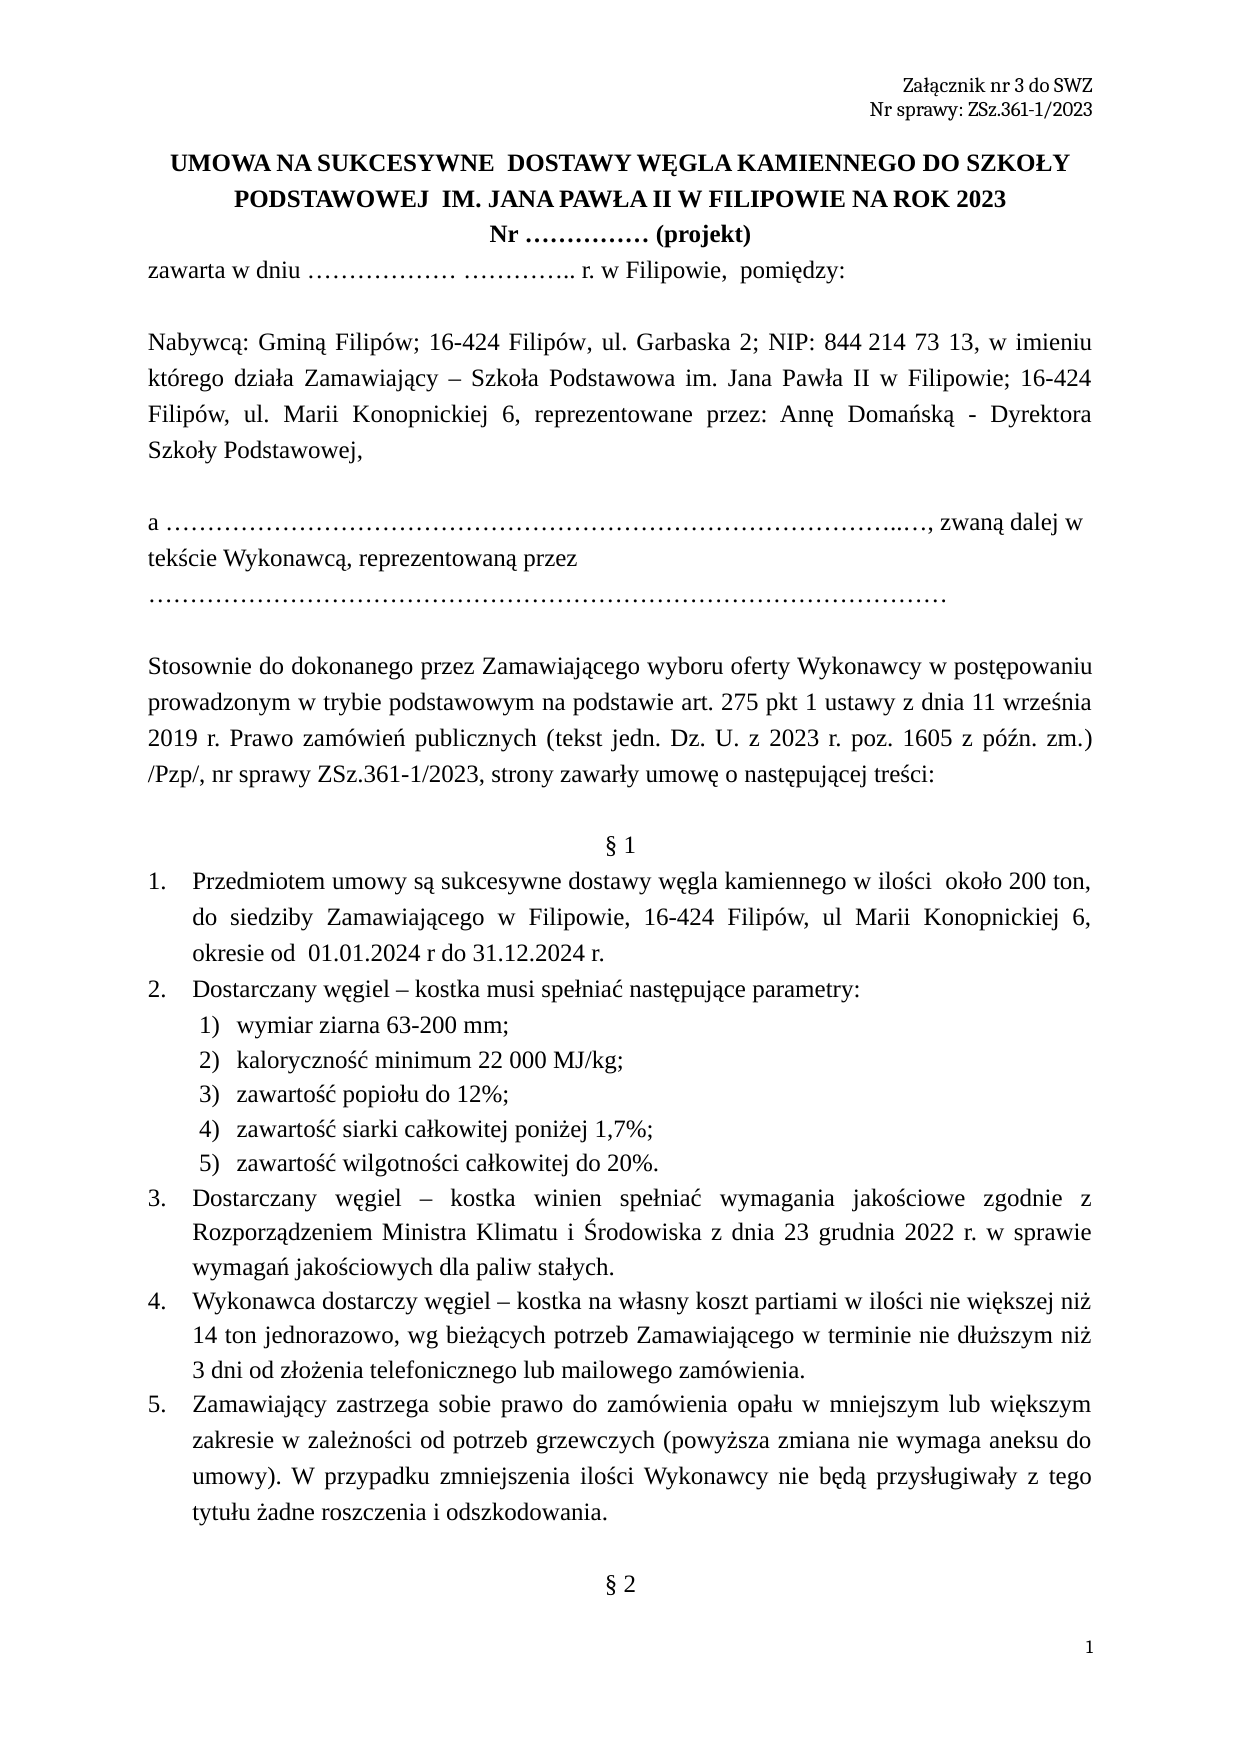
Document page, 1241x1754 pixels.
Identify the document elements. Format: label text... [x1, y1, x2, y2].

list zawartość popiołu do 12%; [199, 1079, 1092, 1108]
list Przedmiotem umowy są sukcesywne dostawy węgla kamiennego w ilości około 200 ton, do siedziby Zamawiającego w Filipowie, 16-424 Filipów, ul Marii Konopnickiej 6, okresie od 01.01.2024 r do 31.12.2024 r. [148, 866, 1092, 967]
list zawartość siarki całkowitej poniżej 1,7%; [199, 1114, 1092, 1142]
list kaloryczność minimum 22 000 MJ/kg; [199, 1045, 1092, 1073]
text UMOWA NA SUKCESYWNE DOSTAWY WĘGLA KAMIENNEGO DO SZKOŁY PODSTAWOWEJ IM. JANA PAWŁA II W FILIPOWIE NA ROK 2023 Nr …………… (projekt) [148, 148, 1092, 248]
list Wykonawca dostarczy węgiel – kostka na własny koszt partiami w ilości nie większej niż 14 ton jednorazowo, wg bieżących potrzeb Zamawiającego w terminie nie dłuższym niż 3 dni od złożenia telefonicznego lub mailowego zamówienia. [148, 1286, 1092, 1384]
list zawartość wilgotności całkowitej do 20%. [199, 1148, 1092, 1177]
text § 1 [148, 831, 1092, 859]
text a ……………………………………………………………………………..…, zwaną dalej w tekście Wykonawcą, reprezentowaną przez …………………………………………………………………………………… [148, 507, 1092, 608]
text § 2 [148, 1569, 1092, 1598]
list Zamawiający zastrzega sobie prawo do zamówienia opału w mniejszym lub większym zakresie w zależności od potrzeb grzewczych (powyższa zmiana nie wymaga aneksu do umowy). W przypadku zmniejszenia ilości Wykonawcy nie będą przysługiwały z tego tytułu żadne roszczenia i odszkodowania. [148, 1389, 1092, 1526]
text Stosownie do dokonanego przez Zamawiającego wyboru oferty Wykonawcy w postępowaniu prowadzonym w trybie podstawowym na podstawie art. 275 pkt 1 ustawy z dnia 11 września 2019 r. Prawo zamówień publicznych (tekst jedn. Dz. U. z 2023 r. poz. 1605 z późn. zm.) /Pzp/, nr sprawy ZSz.361-1/2023, strony zawarły umowę o następującej treści: [148, 651, 1092, 787]
text Nabywcą: Gminą Filipów; 16-424 Filipów, ul. Garbaska 2; NIP: 844 214 73 13, w imieniu którego działa Zamawiający – Szkoła Podstawowa im. Jana Pawła II w Filipowie; 16-424 Filipów, ul. Marii Konopnickiej 6, reprezentowane przez: Annę Domańską - Dyrektora Szkoły Podstawowej, [148, 327, 1092, 464]
list wymiar ziarna 63-200 mm; [199, 1010, 1092, 1039]
text zawarta w dniu ……………… ………….. r. w Filipowie, pomiędzy: [148, 256, 1092, 284]
list Dostarczany węgiel – kostka winien spełniać wymagania jakościowe zgodnie z Rozporządzeniem Ministra Klimatu i Środowiska z dnia 23 grudnia 2022 r. w sprawie wymagań jakościowych dla paliw stałych. [148, 1183, 1092, 1280]
list Dostarczany węgiel – kostka musi spełniać następujące parametry: [148, 974, 1092, 1003]
